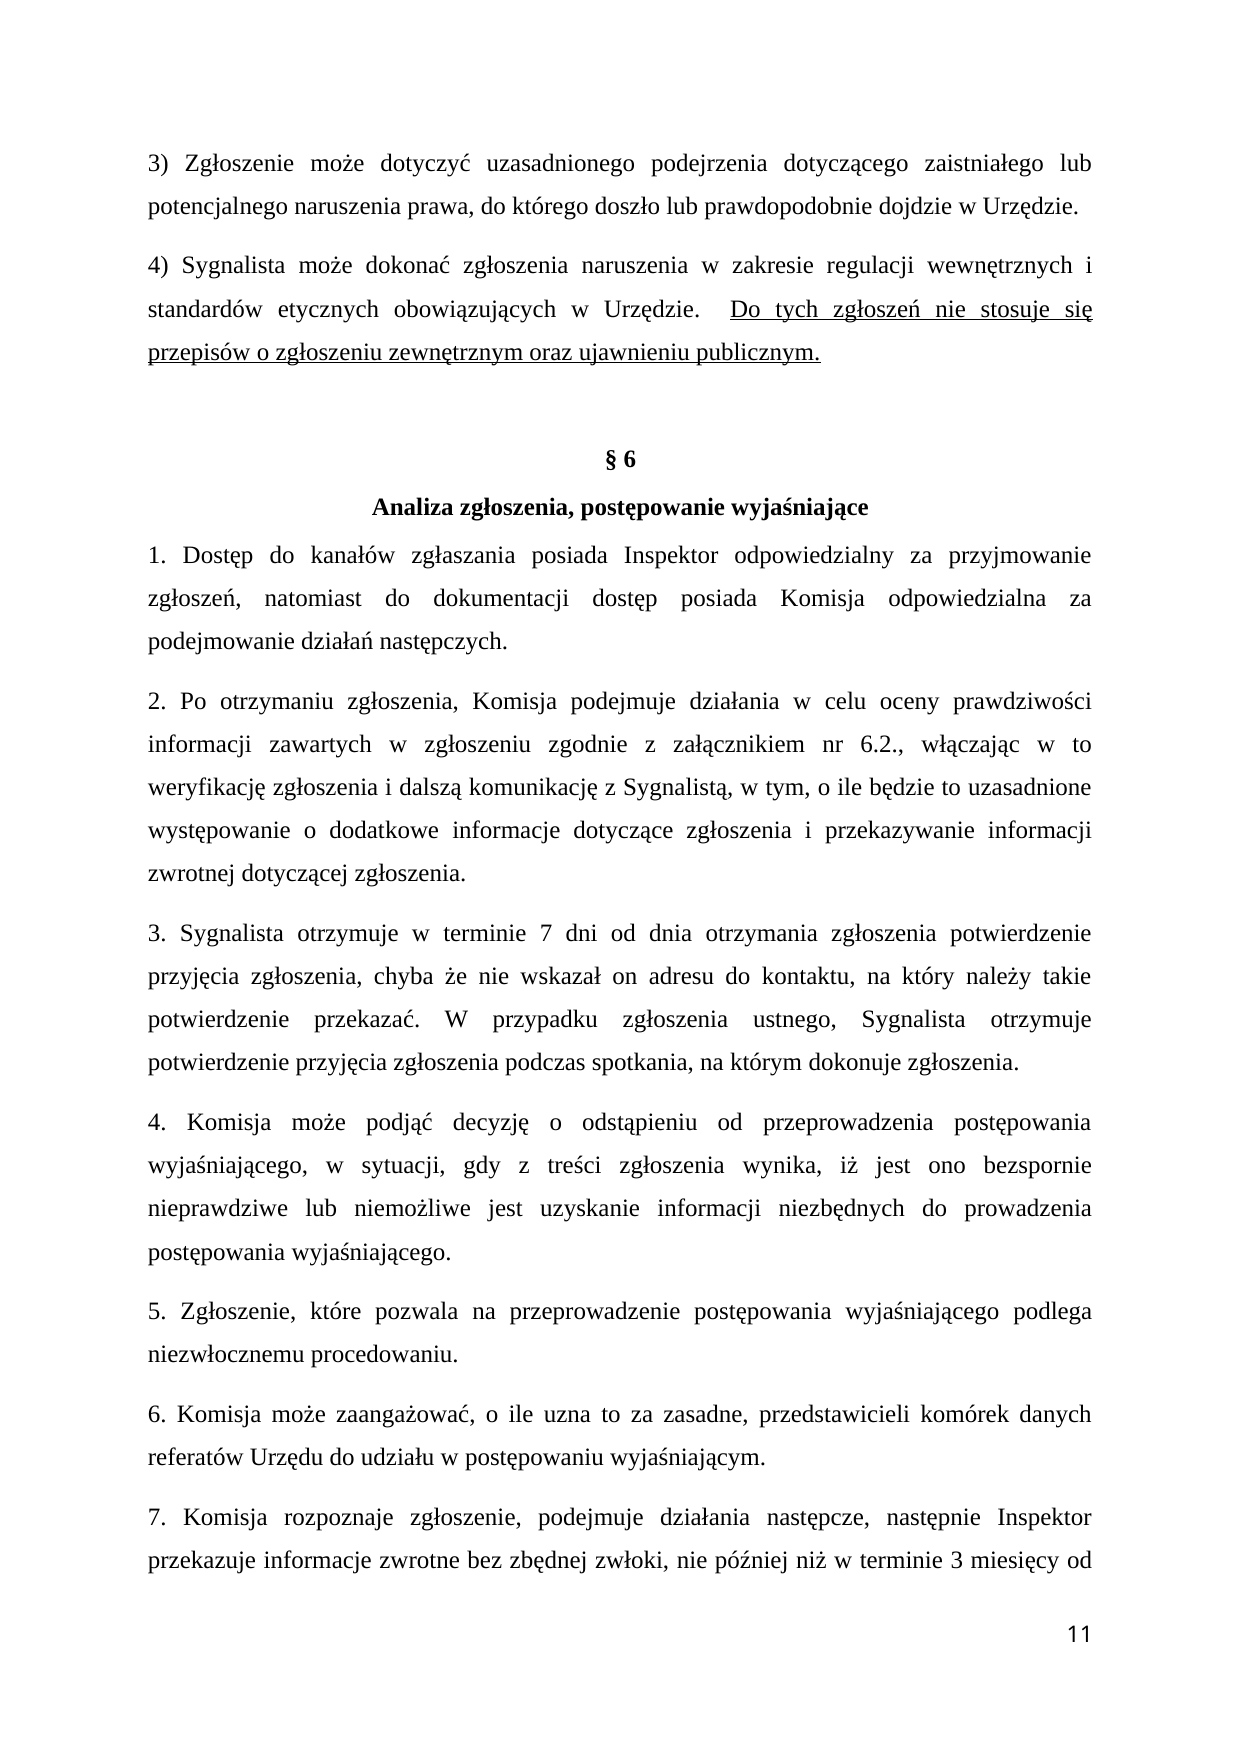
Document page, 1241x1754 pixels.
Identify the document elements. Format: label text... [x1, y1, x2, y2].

text 3. Sygnalista otrzymuje w terminie 7 dni od dnia otrzymania zgłoszenia potwierdzenie przyjęcia zgłoszenia, chyba że nie wskazał on adresu do kontaktu, na który należy takie potwierdzenie przekazać. W przypadku zgłoszenia ustnego, Sygnalista otrzymuje potwierdzenie przyjęcia zgłoszenia podczas spotkania, na którym dokonuje zgłoszenia. [148, 918, 1093, 1076]
text 4) Sygnalista może dokonać zgłoszenia naruszenia w zakresie regulacji wewnętrznych i standardów etycznych obowiązujących w Urzędzie. Do tych zgłoszeń nie stosuje się przepisów o zgłoszeniu zewnętrznym oraz ujawnieniu publicznym. [148, 251, 1093, 366]
text 2. Po otrzymaniu zgłoszenia, Komisja podejmuje działania w celu oceny prawdziwości informacji zawartych w zgłoszeniu zgodnie z załącznikiem nr 6.2., włączając w to weryfikację zgłoszenia i dalszą komunikację z Sygnalistą, w tym, o ile będzie to uzasadnione występowanie o dodatkowe informacje dotyczące zgłoszenia i przekazywanie informacji zwrotnej dotyczącej zgłoszenia. [148, 686, 1093, 887]
text 6. Komisja może zaangażować, o ile uzna to za zasadne, przedstawicieli komórek danych referatów Urzędu do udziału w postępowaniu wyjaśniającym. [148, 1399, 1093, 1471]
text 1. Dostęp do kanałów zgłaszania posiada Inspektor odpowiedzialny za przyjmowanie zgłoszeń, natomiast do dokumentacji dostęp posiada Komisja odpowiedzialna za podejmowanie działań następczych. [148, 540, 1093, 655]
text 4. Komisja może podjąć decyzję o odstąpieniu od przeprowadzenia postępowania wyjaśniającego, w sytuacji, gdy z treści zgłoszenia wynika, iż jest ono bezspornie nieprawdziwe lub niemożliwe jest uzyskanie informacji niezbędnych do prowadzenia postępowania wyjaśniającego. [148, 1107, 1093, 1265]
text Analiza zgłoszenia, postępowanie wyjaśniające [148, 492, 1093, 521]
text 3) Zgłoszenie może dotyczyć uzasadnionego podejrzenia dotyczącego zaistniałego lub potencjalnego naruszenia prawa, do którego doszło lub prawdopodobnie dojdzie w Urzędzie. [148, 148, 1093, 219]
text 5. Zgłoszenie, które pozwala na przeprowadzenie postępowania wyjaśniającego podlega niezwłocznemu procedowaniu. [148, 1296, 1093, 1368]
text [148, 1502, 1093, 1574]
text § 6 [148, 444, 1093, 473]
